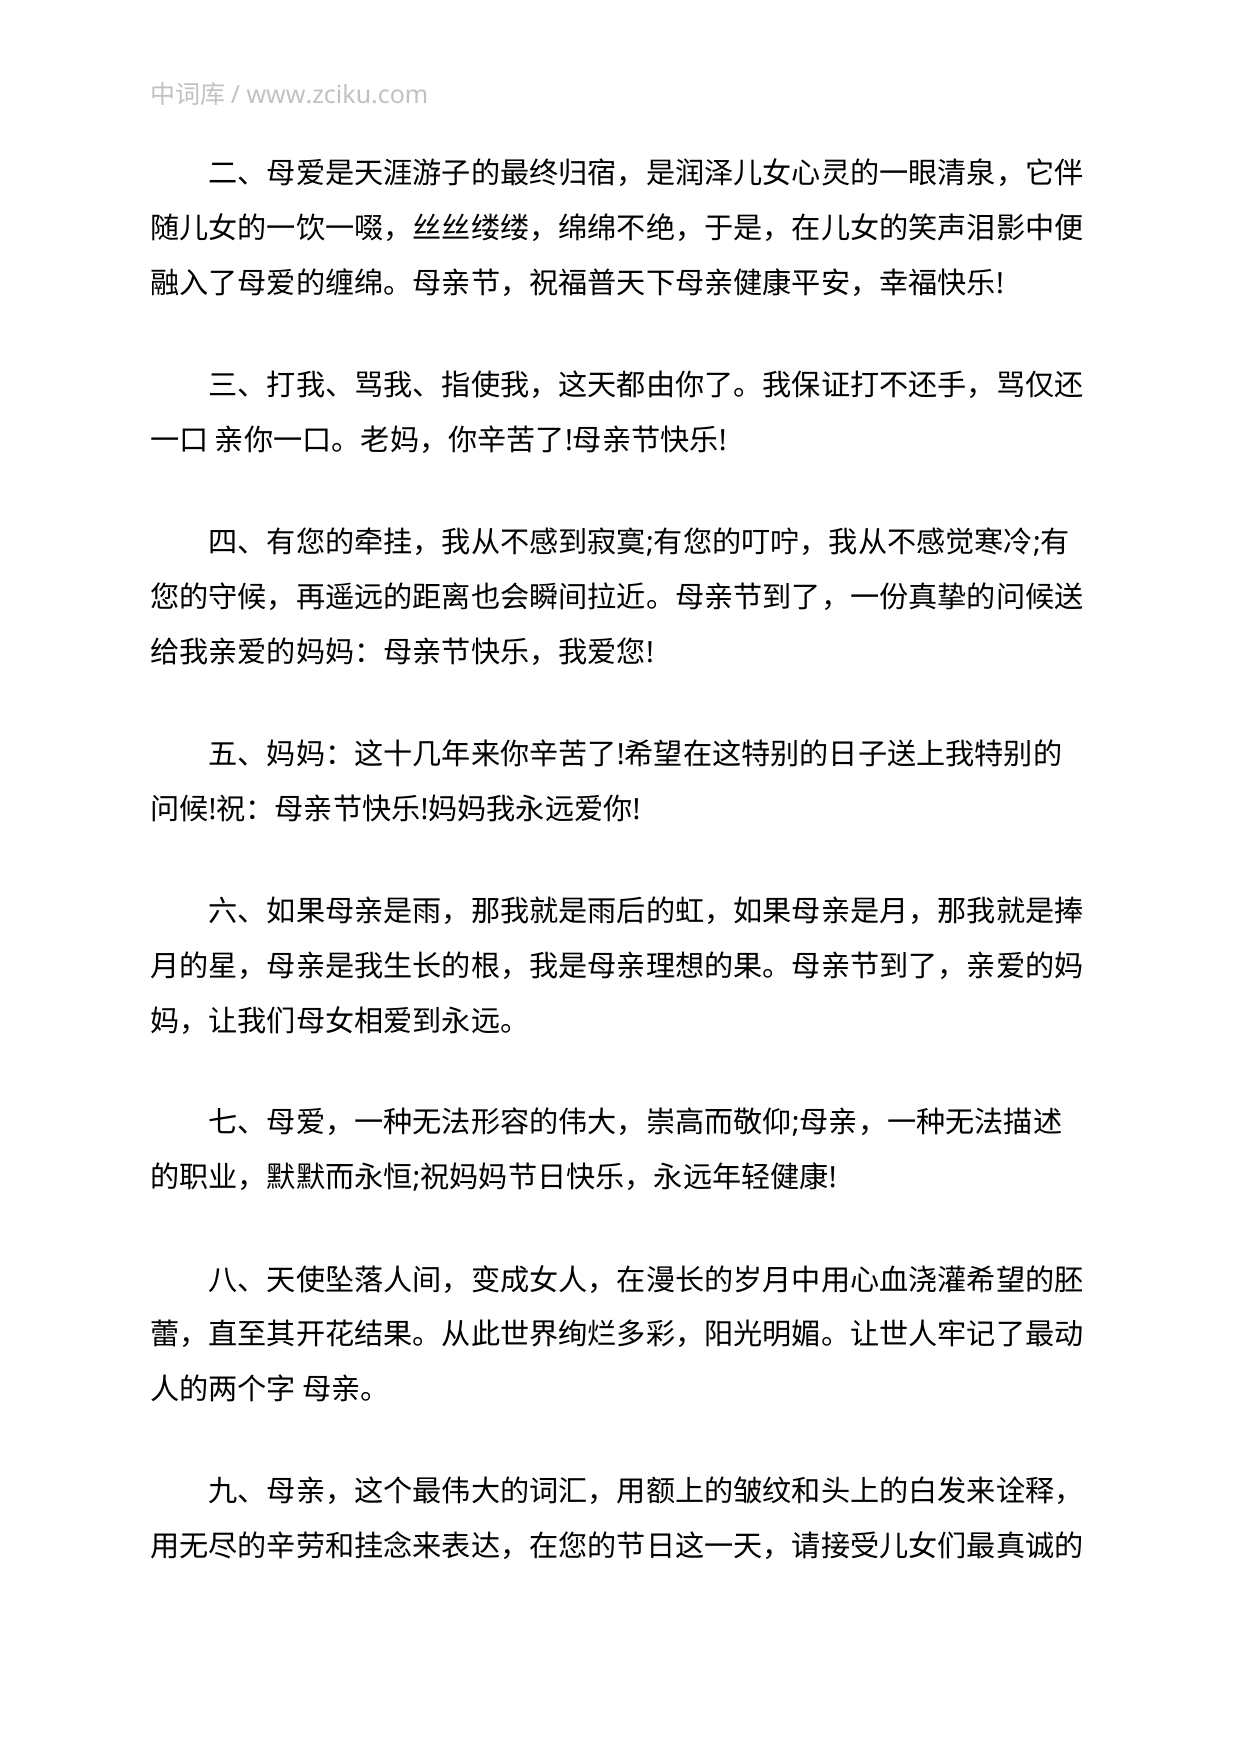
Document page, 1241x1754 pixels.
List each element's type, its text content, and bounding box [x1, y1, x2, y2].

text 六、如果母亲是雨，那我就是雨后的虹，如果母亲是月，那我就是捧月的星，母亲是我生长的根，我是母亲理想的果。母亲节到了，亲爱的妈妈，让我们母女相爱到永远。 [150, 887, 1090, 1039]
text 二、母爱是天涯游子的最终归宿，是润泽儿女心灵的一眼清泉，它伴随儿女的一饮一啜，丝丝缕缕，绵绵不绝，于是，在儿女的笑声泪影中便融入了母爱的缠绵。母亲节，祝福普天下母亲健康平安，幸福快乐! [150, 150, 1090, 302]
text 八、天使坠落人间，变成女人，在漫长的岁月中用心血浇灌希望的胚蕾，直至其开花结果。从此世界绚烂多彩，阳光明媚。让世人牢记了最动人的两个字 母亲。 [150, 1256, 1090, 1408]
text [150, 1468, 1090, 1565]
text 三、打我、骂我、指使我，这天都由你了。我保证打不还手，骂仅还一口 亲你一口。老妈，你辛苦了!母亲节快乐! [150, 362, 1090, 459]
text 四、有您的牵挂，我从不感到寂寞;有您的叮咛，我从不感觉寒冷;有您的守候，再遥远的距离也会瞬间拉近。母亲节到了，一份真挚的问候送给我亲爱的妈妈：母亲节快乐，我爱您! [150, 519, 1090, 671]
text 五、妈妈：这十几年来你辛苦了!希望在这特别的日子送上我特别的问候!祝：母亲节快乐!妈妈我永远爱你! [150, 731, 1090, 828]
text 七、母爱，一种无法形容的伟大，崇高而敬仰;母亲，一种无法描述的职业，默默而永恒;祝妈妈节日快乐，永远年轻健康! [150, 1099, 1090, 1196]
